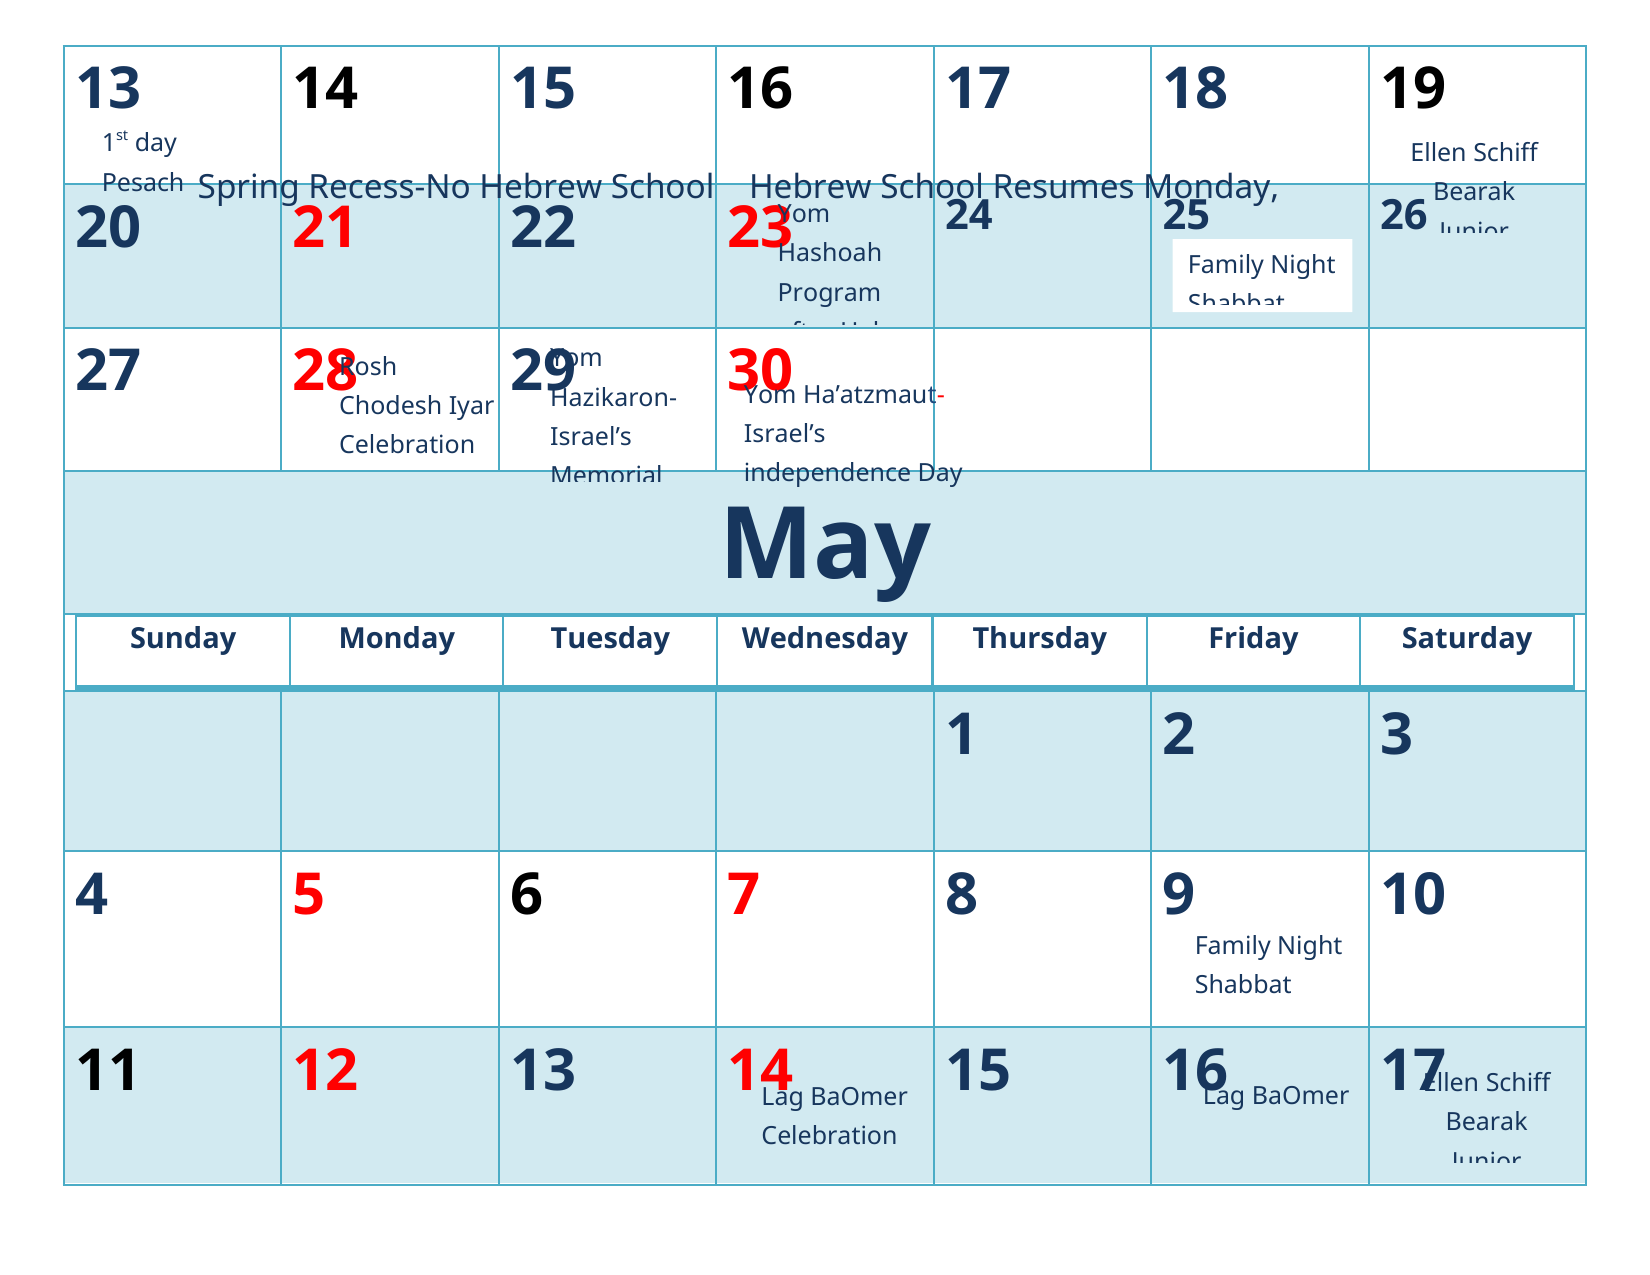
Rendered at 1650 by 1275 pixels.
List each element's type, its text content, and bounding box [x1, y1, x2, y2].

table_cell 24 [935, 185, 1150, 327]
table_cell 11 [65, 1028, 280, 1183]
table_cell 23 [717, 185, 933, 327]
table_cell 17 [935, 47, 1150, 183]
table_cell [718, 617, 931, 685]
table_cell 16 [717, 47, 933, 183]
table_cell [500, 692, 715, 850]
table_cell 25 [1152, 185, 1368, 327]
table_cell 16 [1152, 1028, 1368, 1183]
table_cell 10 [1370, 852, 1585, 1026]
table_cell [282, 692, 498, 850]
table_cell 26 [1370, 185, 1585, 327]
table_cell 15 [500, 47, 715, 183]
table_cell [717, 692, 933, 850]
table_cell [935, 329, 1150, 470]
table_cell [1370, 329, 1585, 470]
table_cell 6 [500, 852, 715, 1026]
table_cell 14 [282, 47, 498, 183]
table_cell 29 [500, 329, 715, 470]
table_cell 13 [500, 1028, 715, 1183]
table_cell [65, 615, 75, 690]
table_cell [1575, 615, 1585, 690]
table_cell [65, 692, 280, 850]
table_cell 18 [1152, 47, 1368, 183]
table_cell 14 [717, 1028, 933, 1183]
table_cell [77, 617, 289, 685]
table_cell 5 [282, 852, 498, 1026]
table_cell [934, 617, 1146, 685]
table_cell 3 [1370, 692, 1585, 850]
table_cell [504, 617, 716, 685]
table_cell 22 [500, 185, 715, 327]
table_cell May [65, 472, 1585, 613]
table_cell 21 [282, 185, 498, 327]
table_cell 20 [65, 185, 280, 327]
table_cell 15 [935, 1028, 1150, 1183]
table_cell [1361, 617, 1573, 685]
table_cell 13 [65, 47, 280, 183]
table_cell 17 [1370, 1028, 1585, 1183]
table_cell 9 [1152, 852, 1368, 1026]
table_cell 2 [1152, 692, 1368, 850]
table_cell 7 [717, 852, 933, 1026]
table_cell [291, 617, 502, 685]
table_cell 12 [282, 1028, 498, 1183]
table_cell 19 [1370, 47, 1585, 183]
table_cell 30 [717, 329, 933, 470]
table_cell 1 [935, 692, 1150, 850]
table_cell [1152, 329, 1368, 470]
table_cell [1148, 617, 1359, 685]
table_cell 27 [65, 329, 280, 470]
table_cell 28 [282, 329, 498, 470]
table_cell 4 [65, 852, 280, 1026]
table_cell 8 [935, 852, 1150, 1026]
